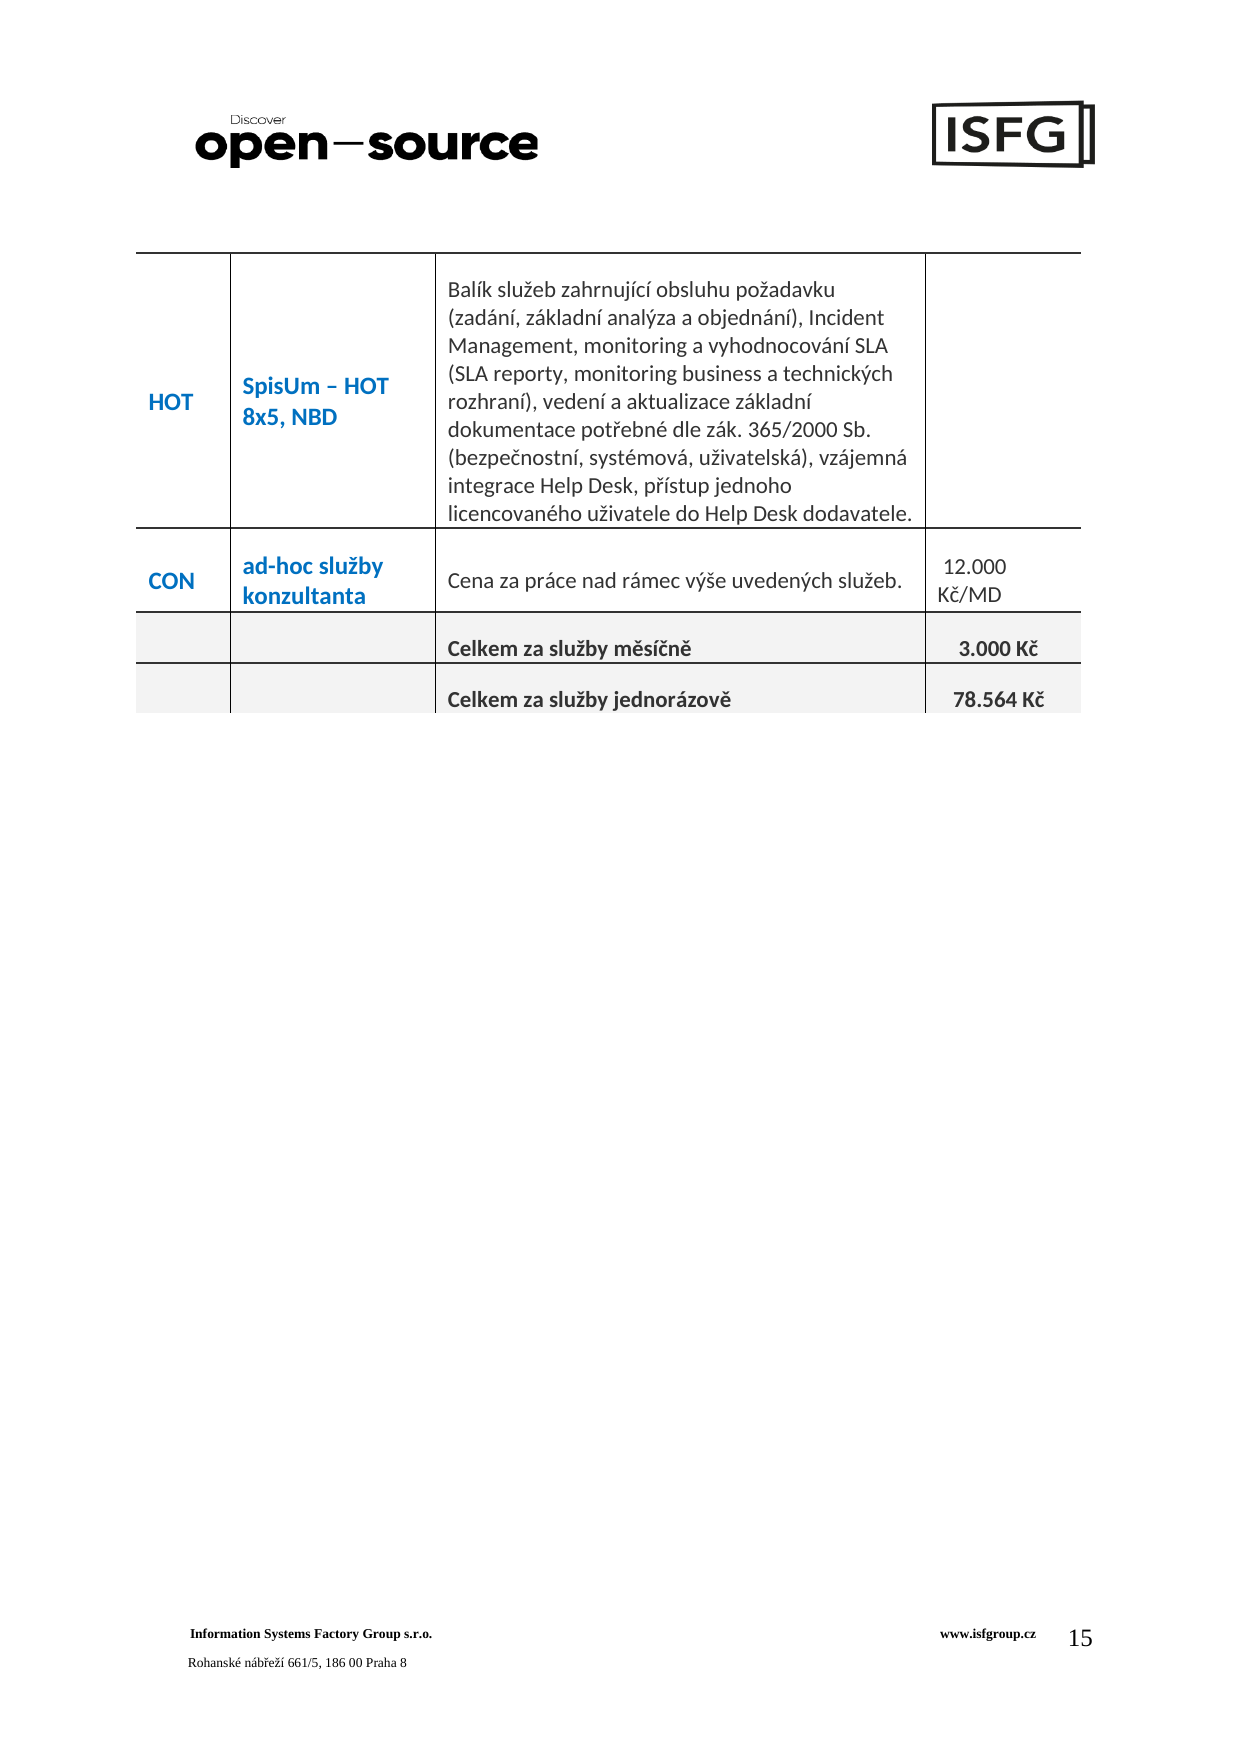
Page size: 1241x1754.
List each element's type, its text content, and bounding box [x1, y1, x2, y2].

table_cell [926, 254, 1081, 527]
table_cell CON [136, 529, 230, 611]
table_cell ad-hoc služby konzultanta [231, 529, 435, 611]
table_cell SpisUm – HOT 8x5, NBD [231, 254, 435, 527]
table_cell [136, 664, 230, 713]
table_cell HOT [136, 254, 230, 527]
picture [147, 73, 1130, 195]
table_cell [136, 613, 230, 662]
table_cell Balík služeb zahrnující obsluhu požadavku (zadání, základní analýza a objednání), Incident Management, monitoring a vyhodnocování SLA (SLA reporty, monitoring business a technických rozhraní), vedení a aktualizace základní dokumentace potřebné dle zák. 365/2000 Sb. (bezpečnostní, systémová, uživatelská), vzájemná integrace Help Desk, přístup jednoho licencovaného uživatele do Help Desk dodavatele. [436, 254, 925, 527]
table_cell Celkem za služby měsíčně [436, 613, 925, 662]
table_cell 3.000 Kč [926, 613, 1081, 662]
table_cell [231, 664, 435, 713]
table_cell [231, 613, 435, 662]
table_cell 12.000 Kč/MD [926, 529, 1081, 611]
table_cell 78.564 Kč [926, 664, 1081, 713]
table_cell Cena za práce nad rámec výše uvedených služeb. [436, 529, 925, 611]
table_cell Celkem za služby jednorázově [436, 664, 925, 713]
